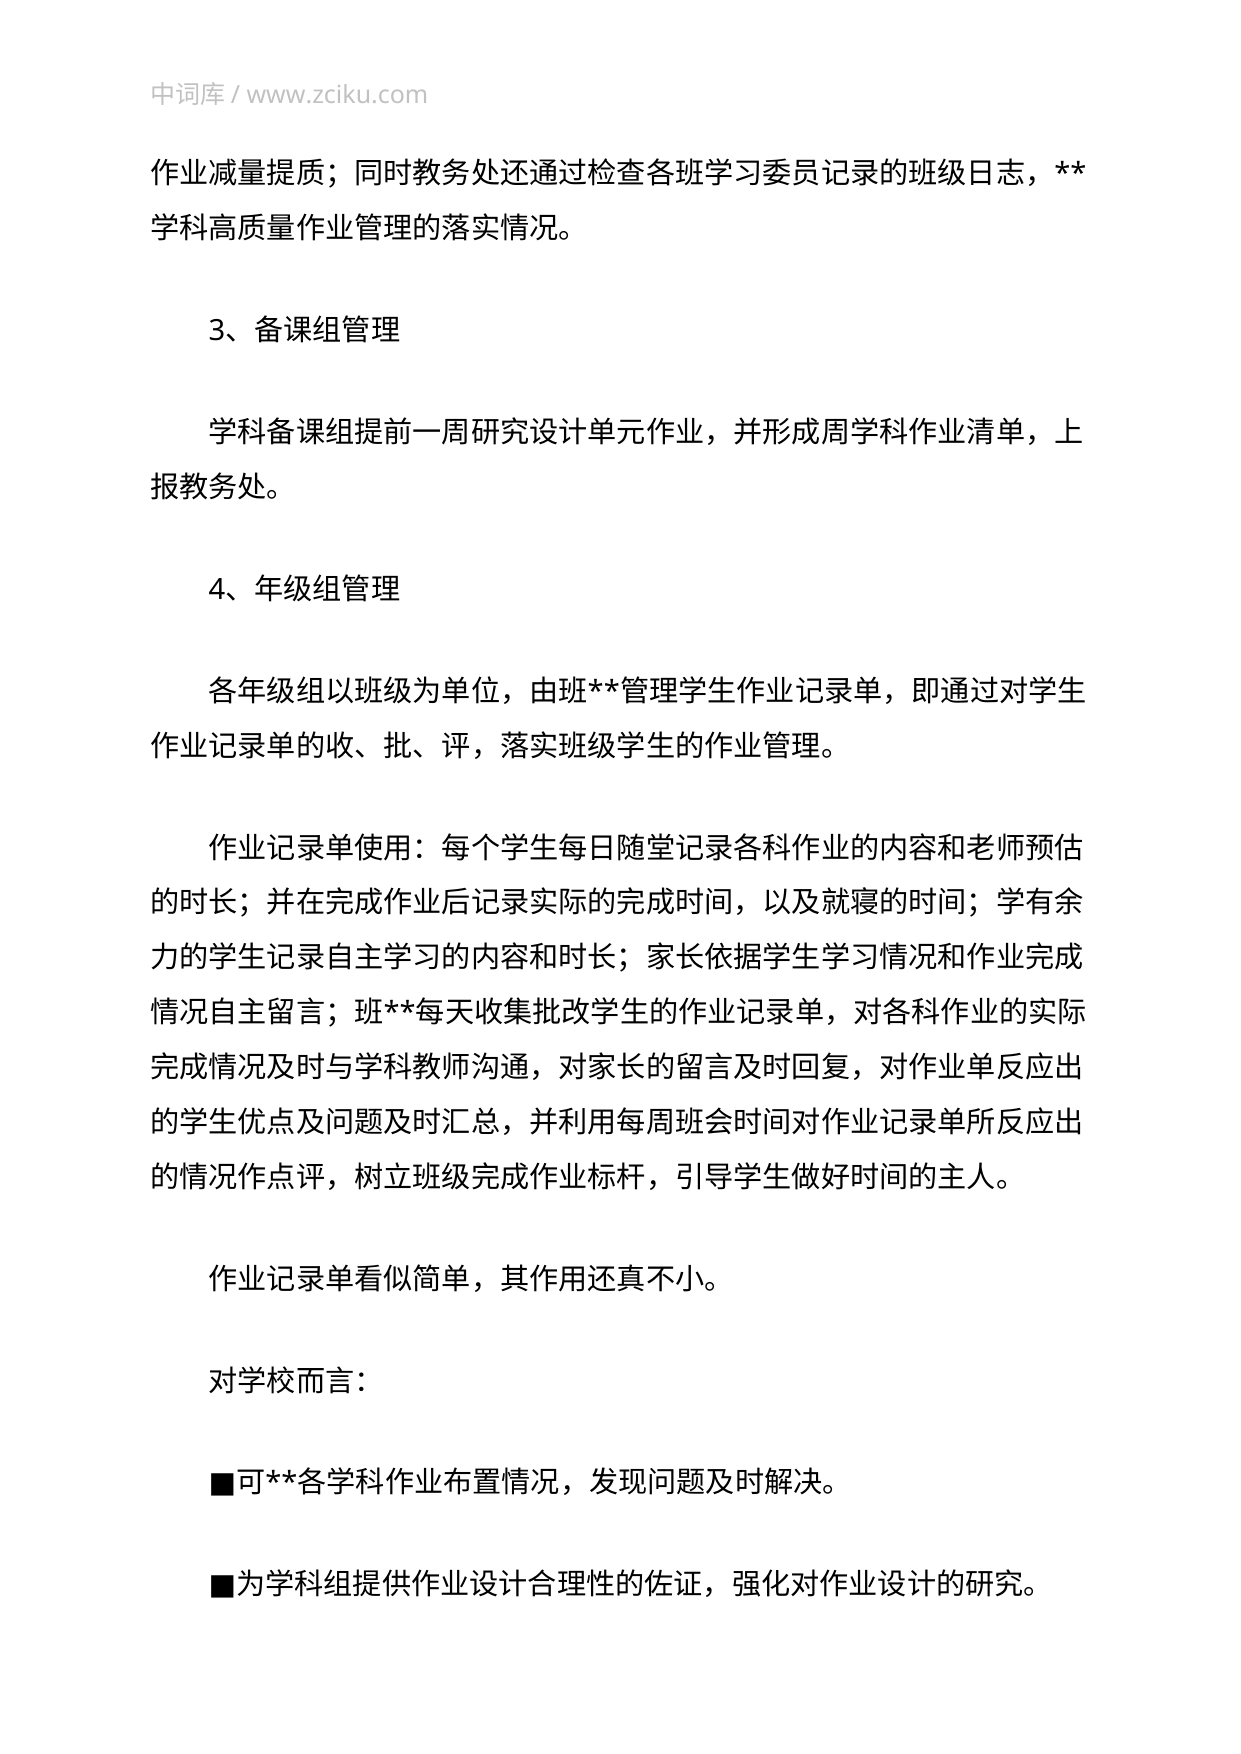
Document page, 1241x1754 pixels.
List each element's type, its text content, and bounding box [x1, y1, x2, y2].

text ■为学科组提供作业设计合理性的佐证，强化对作业设计的研究。 [150, 1561, 1090, 1603]
text 作业记录单看似简单，其作用还真不小。 [150, 1255, 1090, 1298]
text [150, 150, 1090, 247]
text 4、年级组管理 [150, 565, 1090, 608]
text ■可**各学科作业布置情况，发现问题及时解决。 [150, 1459, 1090, 1501]
text 3、备课组管理 [150, 307, 1090, 349]
text 对学校而言： [150, 1357, 1090, 1399]
text 作业记录单使用：每个学生每日随堂记录各科作业的内容和老师预估的时长；并在完成作业后记录实际的完成时间，以及就寝的时间；学有余力的学生记录自主学习的内容和时长；家长依据学生学习情况和作业完成情况自主留言；班**每天收集批改学生的作业记录单，对各科作业的实际完成情况及时与学科教师沟通，对家长的留言及时回复，对作业单反应出的学生优点及问题及时汇总，并利用每周班会时间对作业记录单所反应出的情况作点评，树立班级完成作业标杆，引导学生做好时间的主人。 [150, 824, 1090, 1196]
text 学科备课组提前一周研究设计单元作业，并形成周学科作业清单，上报教务处。 [150, 409, 1090, 506]
text 各年级组以班级为单位，由班**管理学生作业记录单，即通过对学生作业记录单的收、批、评，落实班级学生的作业管理。 [150, 667, 1090, 765]
